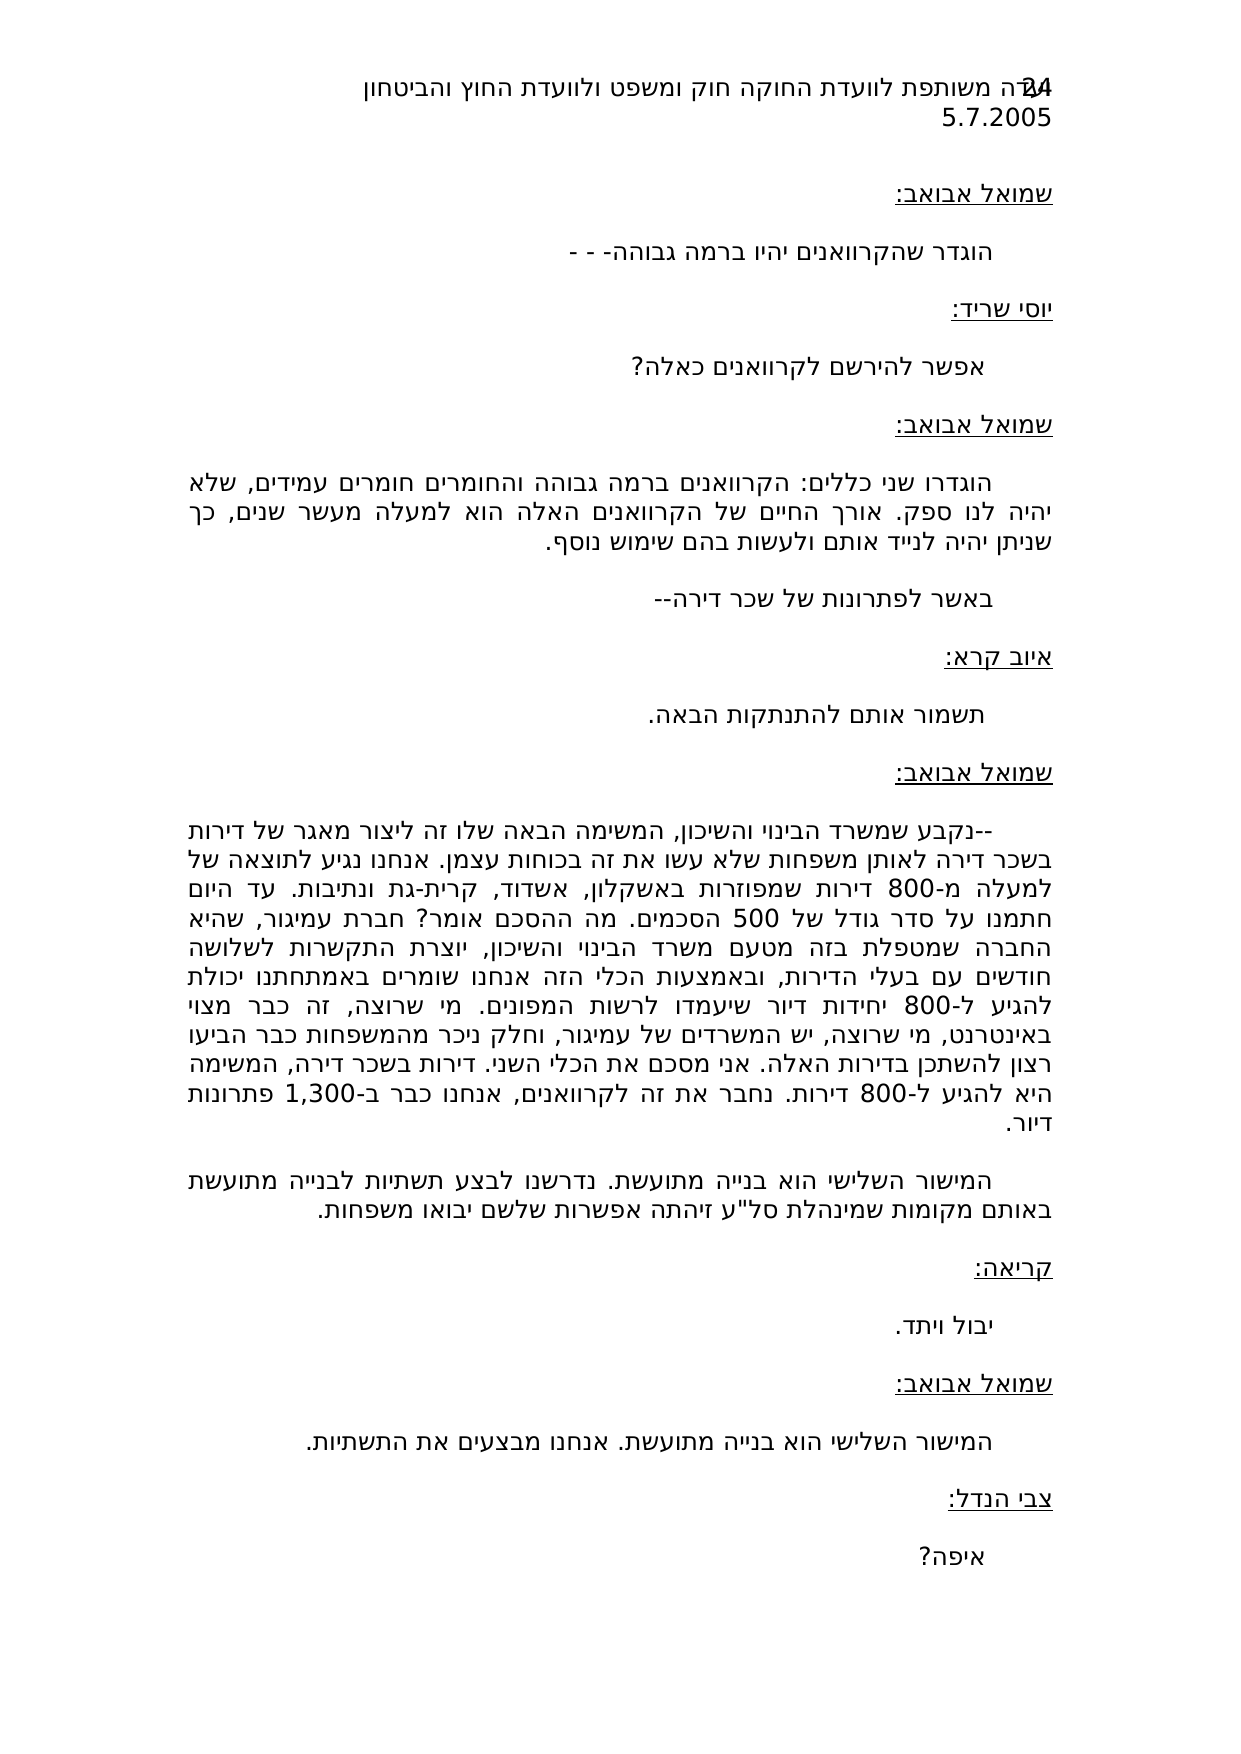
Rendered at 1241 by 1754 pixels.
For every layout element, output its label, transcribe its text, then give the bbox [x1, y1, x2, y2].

text באשר לפתרונות של שכר דירה-- [187, 584, 1053, 614]
text קריאה: [187, 1253, 1053, 1282]
text הוגדרו שני כללים: הקרוואנים ברמה גבוהה והחומרים חומרים עמידים, שלא יהיה לנו ספק. אורך החיים של הקרוואנים האלה הוא למעלה מעשר שנים, כך שניתן יהיה לנייד אותם ולעשות בהם שימוש נוסף. [187, 468, 1053, 556]
text אפשר להירשם לקרוואנים כאלה? [187, 352, 1053, 382]
text המישור השלישי הוא בנייה מתועשת. נדרשנו לבצע תשתיות לבנייה מתועשת באותם מקומות שמינהלת סל"ע זיהתה אפשרות שלשם יבואו משפחות. [187, 1166, 1053, 1224]
text צבי הנדל: [187, 1484, 1053, 1514]
text איפה? [187, 1542, 1053, 1572]
text שמואל אבואב: [187, 1369, 1053, 1398]
text הוגדר שהקרוואנים יהיו ברמה גבוהה- - - [187, 237, 1053, 266]
text שמואל אבואב: [187, 758, 1053, 787]
text המישור השלישי הוא בנייה מתועשת. אנחנו מבצעים את התשתיות. [187, 1427, 1053, 1456]
text --נקבע שמשרד הבינוי והשיכון, המשימה הבאה שלו זה ליצור מאגר של דירות בשכר דירה לאותן משפחות שלא עשו את זה בכוחות עצמן. אנחנו נגיע לתוצאה של למעלה מ-800 דירות שמפוזרות באשקלון, אשדוד, קרית-גת ונתיבות. עד היום חתמנו על סדר גודל של 500 הסכמים. מה ההסכם אומר? חברת עמיגור, שהיא החברה שמטפלת בזה מטעם משרד הבינוי והשיכון, יוצרת התקשרות לשלושה חודשים עם בעלי הדירות, ובאמצעות הכלי הזה אנחנו שומרים באמתחתנו יכולת להגיע ל-800 יחידות דיור שיעמדו לרשות המפונים. מי שרוצה, זה כבר מצוי באינטרנט, מי שרוצה, יש המשרדים של עמיגור, וחלק ניכר מהמשפחות כבר הביעו רצון להשתכן בדירות האלה. אני מסכם את הכלי השני. דירות בשכר דירה, המשימה היא להגיע ל-800 דירות. נחבר את זה לקרוואנים, אנחנו כבר ב-1,300 פתרונות דיור. [187, 816, 1053, 1137]
text תשמור אותם להתנתקות הבאה. [187, 700, 1053, 729]
text איוב קרא: [187, 642, 1053, 672]
text שמואל אבואב: [187, 179, 1053, 208]
text יוסי שריד: [187, 294, 1053, 324]
text יבול ויתד. [187, 1311, 1053, 1340]
text שמואל אבואב: [187, 410, 1053, 439]
